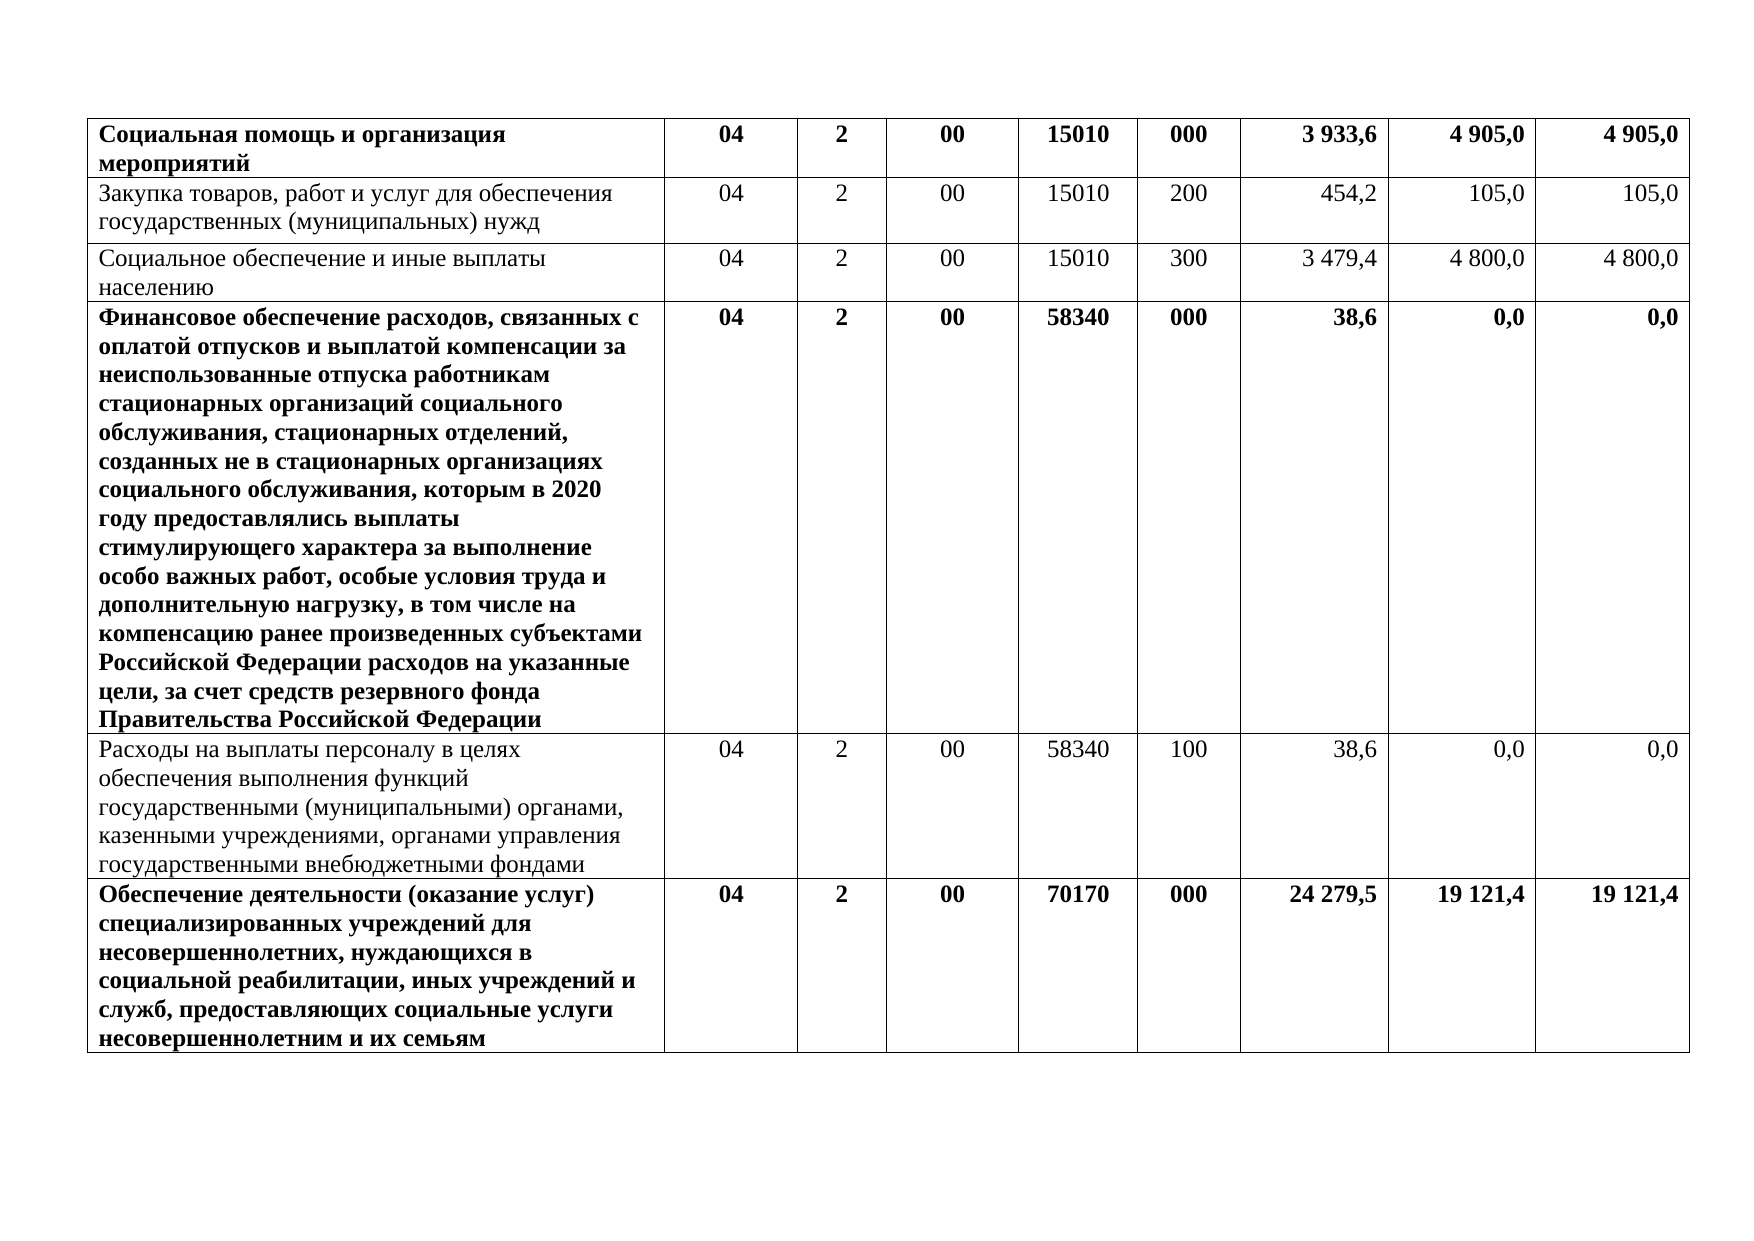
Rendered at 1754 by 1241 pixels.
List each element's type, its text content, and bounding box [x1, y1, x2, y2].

table_cell 15010 [1019, 178, 1137, 242]
table_cell 04 [665, 302, 797, 733]
table_cell Социальное обеспечение и иные выплаты населению [88, 244, 664, 301]
table_cell 2 [798, 244, 886, 301]
table_cell Социальная помощь и организация мероприятий [88, 119, 664, 177]
table_cell 00 [887, 119, 1018, 177]
table_cell 00 [887, 302, 1018, 733]
table_cell 00 [887, 244, 1018, 301]
table_cell 38,6 [1241, 302, 1388, 733]
table_cell 2 [798, 734, 886, 878]
table_cell 15010 [1019, 119, 1137, 177]
table_cell 19 121,4 [1536, 879, 1689, 1052]
table_cell 3 479,4 [1241, 244, 1388, 301]
table_cell 04 [665, 244, 797, 301]
table_cell 2 [798, 302, 886, 733]
table_cell 0,0 [1536, 302, 1689, 733]
table_cell 3 933,6 [1241, 119, 1388, 177]
table_cell 4 905,0 [1389, 119, 1535, 177]
table_cell 4 800,0 [1536, 244, 1689, 301]
table_cell 00 [887, 178, 1018, 242]
table_cell 0,0 [1536, 734, 1689, 878]
table_cell 58340 [1019, 302, 1137, 733]
table_cell 000 [1138, 119, 1240, 177]
table_cell 105,0 [1389, 178, 1535, 242]
table_cell 00 [887, 879, 1018, 1052]
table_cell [88, 178, 664, 242]
table_cell 000 [1138, 302, 1240, 733]
table_cell 58340 [1019, 734, 1137, 878]
table_cell 19 121,4 [1389, 879, 1535, 1052]
table_cell 454,2 [1241, 178, 1388, 242]
table_cell Обеспечение деятельности (оказание услуг) специализированных учреждений для несовершеннолетних, нуждающихся в социальной реабилитации, иных учреждений и служб, предоставляющих социальные услуги несовершеннолетним и их семьям [88, 879, 664, 1052]
table_cell 2 [798, 879, 886, 1052]
table_cell 105,0 [1536, 178, 1689, 242]
table_cell 38,6 [1241, 734, 1388, 878]
table_cell 4 905,0 [1536, 119, 1689, 177]
table_cell 04 [665, 879, 797, 1052]
table_cell 4 800,0 [1389, 244, 1535, 301]
table_cell 100 [1138, 734, 1240, 878]
table_cell 70170 [1019, 879, 1137, 1052]
table_cell Финансовое обеспечение расходов, связанных с оплатой отпусков и выплатой компенсации за неиспользованные отпуска работникам стационарных организаций социального обслуживания, стационарных отделений, созданных не в стационарных организациях социального обслуживания, которым в 2020 году предоставлялись выплаты стимулирующего характера за выполнение особо важных работ, особые условия труда и дополнительную нагрузку, в том числе на компенсацию ранее произведенных субъектами Российской Федерации расходов на указанные цели, за счет средств резервного фонда Правительства Российской Федерации [88, 302, 664, 733]
table_cell 0,0 [1389, 302, 1535, 733]
table_cell 04 [665, 119, 797, 177]
table_cell 04 [665, 734, 797, 878]
table_cell 00 [887, 734, 1018, 878]
table_cell 000 [1138, 879, 1240, 1052]
table_cell 24 279,5 [1241, 879, 1388, 1052]
table_cell 04 [665, 178, 797, 242]
table_cell 2 [798, 178, 886, 242]
table_cell 0,0 [1389, 734, 1535, 878]
table_cell 300 [1138, 244, 1240, 301]
table_cell 200 [1138, 178, 1240, 242]
table_cell 2 [798, 119, 886, 177]
table_cell 15010 [1019, 244, 1137, 301]
